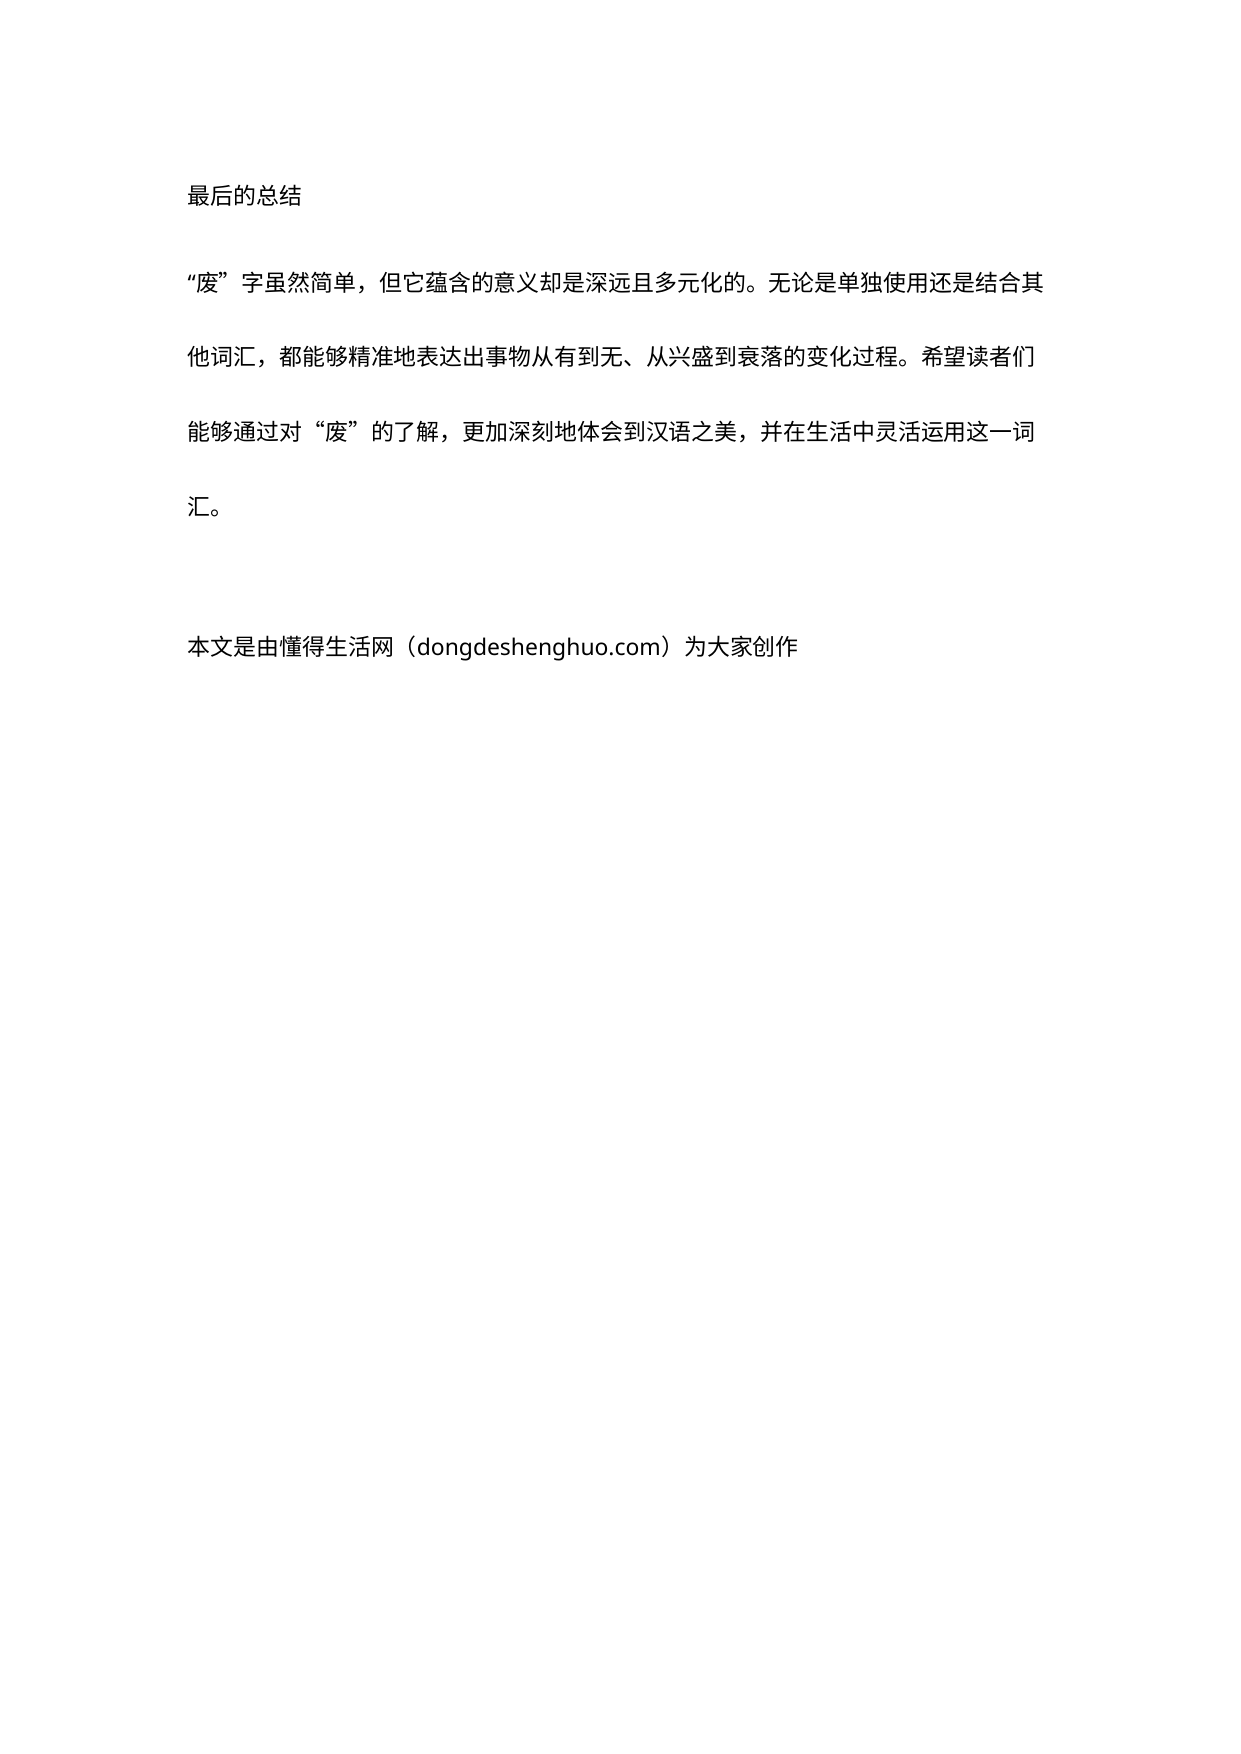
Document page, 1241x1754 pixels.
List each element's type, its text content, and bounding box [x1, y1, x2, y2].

text “废”字虽然简单，但它蕴含的意义却是深远且多元化的。无论是单独使用还是结合其他词汇，都能够精准地表达出事物从有到无、从兴盛到衰落的变化过程。希望读者们能够通过对“废”的了解，更加深刻地体会到汉语之美，并在生活中灵活运用这一词汇。 [187, 248, 1053, 538]
text 本文是由懂得生活网（dongdeshenghuo.com）为大家创作 [187, 613, 1053, 678]
text 最后的总结 [187, 162, 1053, 227]
